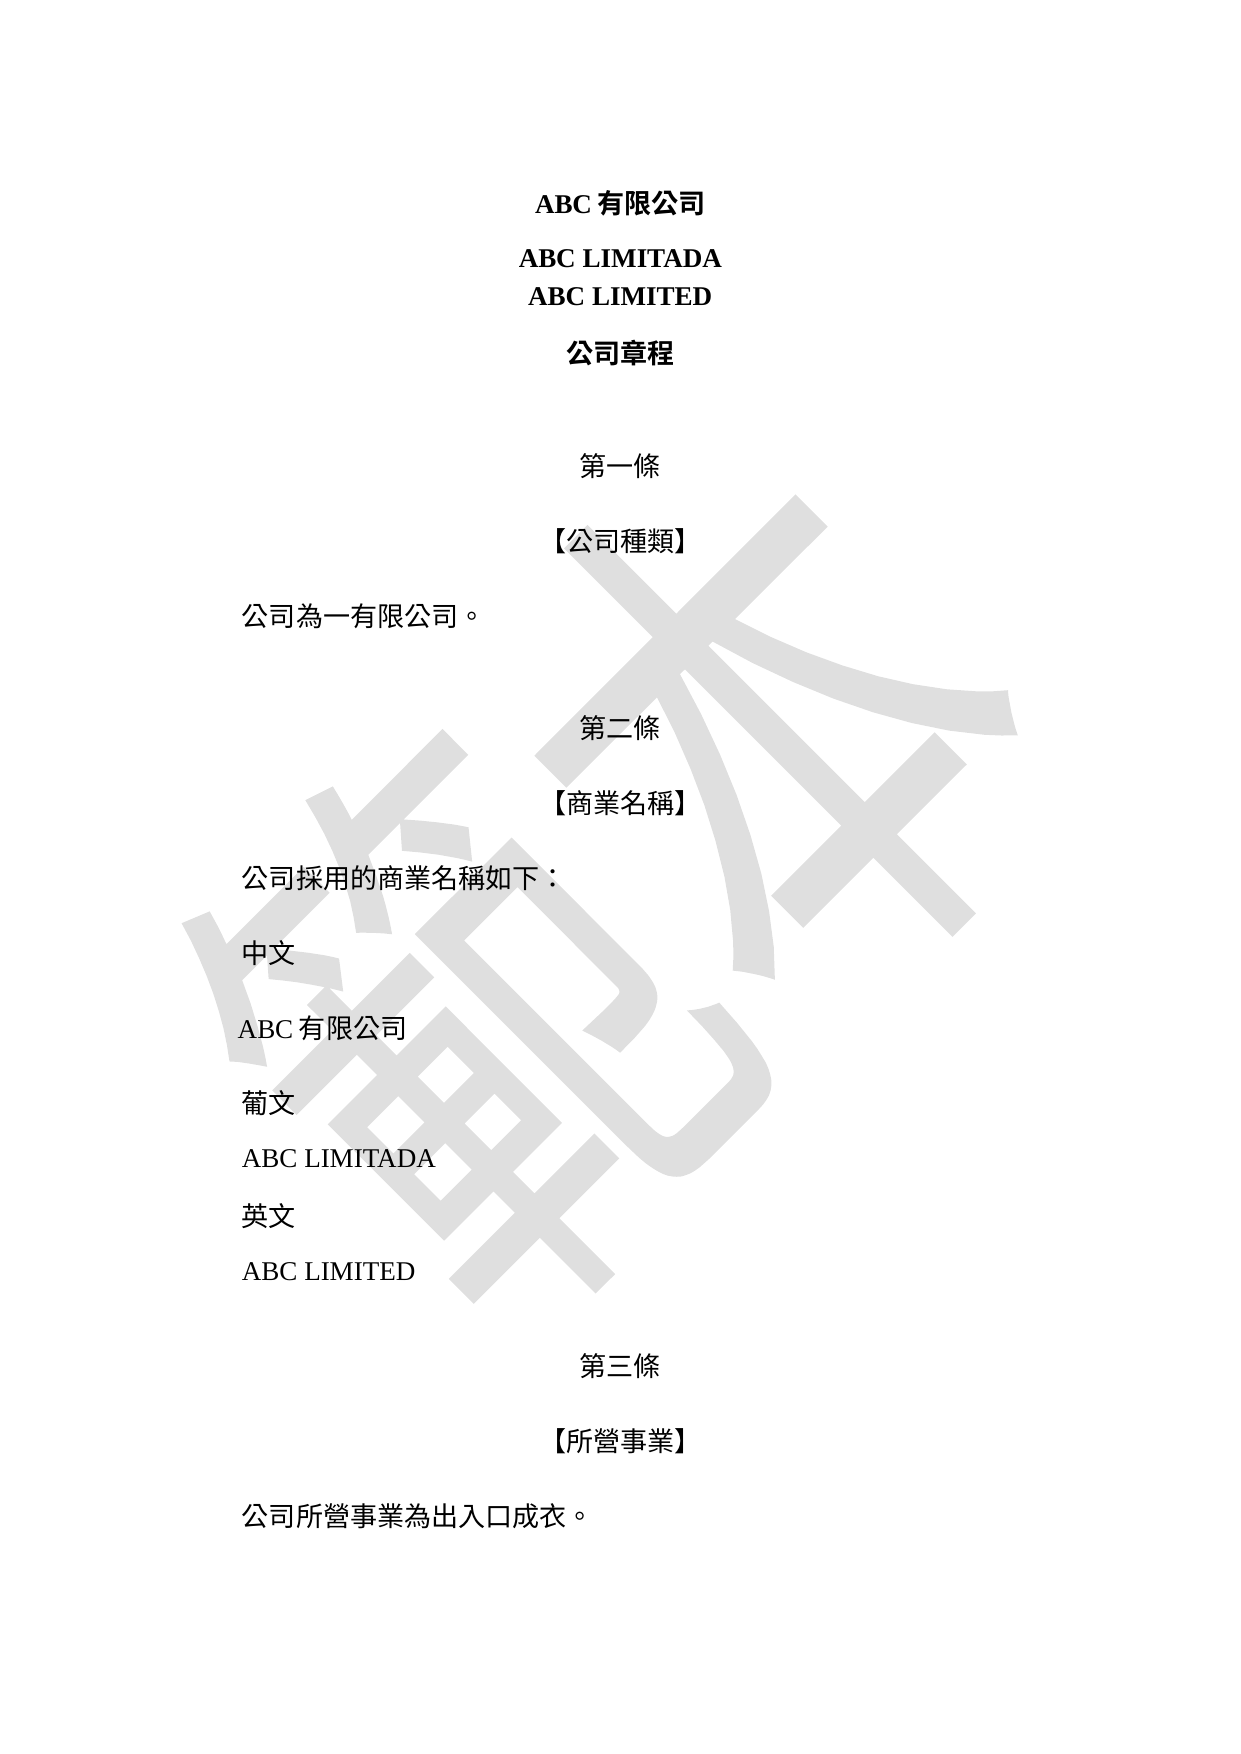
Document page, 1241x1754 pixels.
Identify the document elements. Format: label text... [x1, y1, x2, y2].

text ABC LIMITADA [187, 239, 1053, 277]
text 第三條 [187, 1327, 1053, 1402]
text ABC有限公司 [187, 989, 1053, 1064]
text 【所營事業】 [187, 1402, 1053, 1477]
text ABC LIMITADA [187, 1139, 1053, 1177]
text 第一條 [187, 427, 1053, 502]
text 【公司種類】 [187, 502, 1053, 577]
text 葡文 [187, 1064, 1053, 1139]
text 公司章程 [187, 314, 1053, 389]
text 第二條 [187, 689, 1053, 764]
text 中文 [187, 914, 1053, 989]
text 公司所營事業為出入口成衣。 [187, 1477, 1053, 1552]
text 公司採用的商業名稱如下： [187, 839, 1053, 914]
text ABC LIMITED [187, 1252, 1053, 1289]
text ABC LIMITED [187, 277, 1053, 314]
text 公司為一有限公司。 [187, 577, 1053, 652]
text 【商業名稱】 [187, 764, 1053, 839]
text ABC有限公司 [187, 164, 1053, 239]
text 英文 [187, 1177, 1053, 1252]
